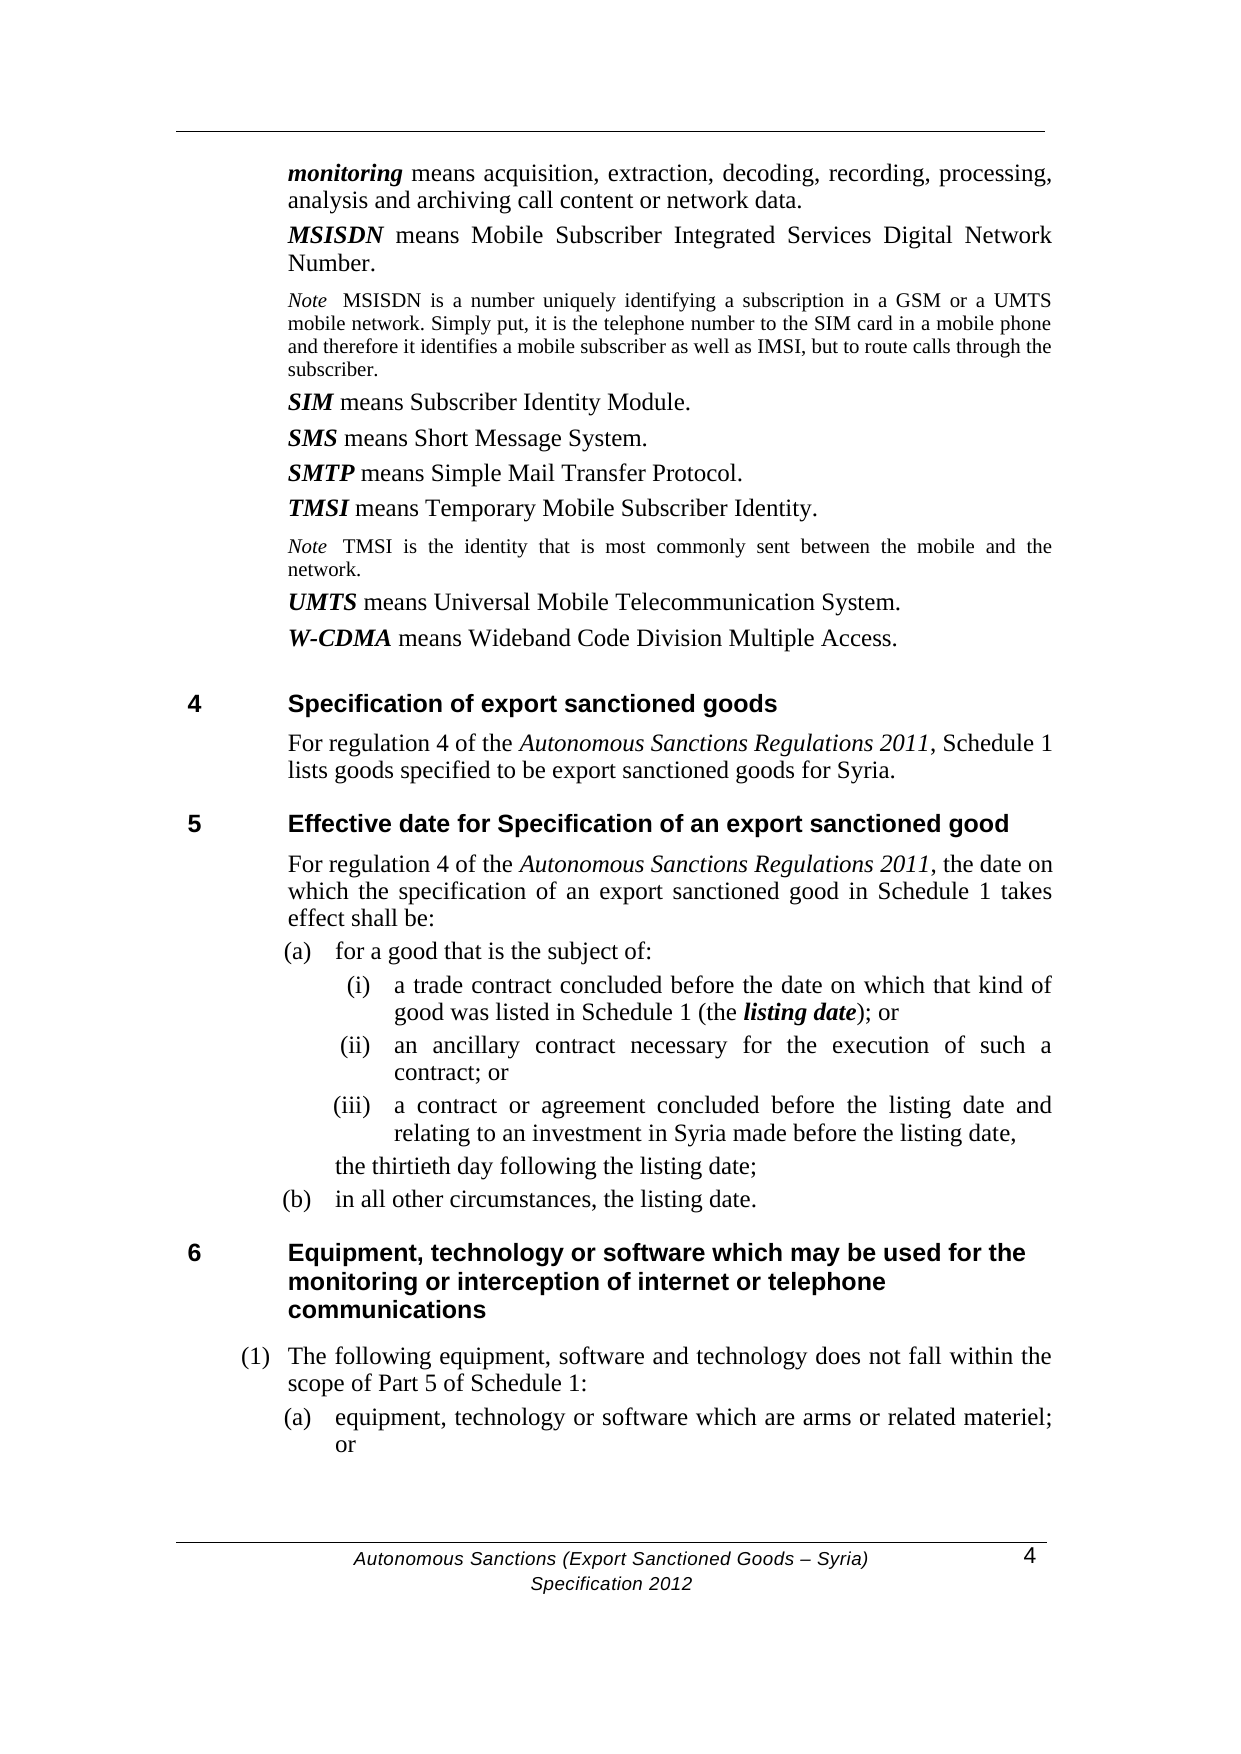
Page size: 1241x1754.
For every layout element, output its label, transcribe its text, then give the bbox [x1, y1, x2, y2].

text UMTS means Universal Mobile Telecommunication System. [288, 589, 1053, 616]
text (iii) a contract or agreement concluded before the listing date and relating to an investment in Syria made before the listing date, [187, 1092, 1053, 1146]
text SMTP means Simple Mail Transfer Protocol. [288, 460, 1053, 487]
text SIM means Subscriber Identity Module. [288, 389, 1053, 416]
text 5 Effective date for Specification of an export sanctioned good [187, 809, 1053, 838]
text monitoring means acquisition, extraction, decoding, recording, processing, analysis and archiving call content or network data. [288, 160, 1053, 214]
text (ii) an ancillary contract necessary for the execution of such a contract; or [187, 1032, 1053, 1086]
text TMSI means Temporary Mobile Subscriber Identity. [288, 495, 1053, 522]
text (a) for a good that is the subject of: [187, 938, 1053, 965]
text (1) The following equipment, software and technology does not fall within the scope of Part 5 of Schedule 1: [187, 1343, 1053, 1397]
text For regulation 4 of the Autonomous Sanctions Regulations 2011, Schedule 1 lists goods specified to be export sanctioned goods for Syria. [187, 730, 1053, 784]
text Note MSISDN is a number uniquely identifying a subscription in a GSM or a UMTS mobile network. Simply put, it is the telephone number to the SIM card in a mobile phone and therefore it identifies a mobile subscriber as well as IMSI, but to route calls through the subscriber. [288, 289, 1053, 381]
text For regulation 4 of the Autonomous Sanctions Regulations 2011, the date on which the specification of an export sanctioned good in Schedule 1 takes effect shall be: [187, 851, 1053, 932]
text the thirtieth day following the listing date; [187, 1153, 1053, 1180]
text Note TMSI is the identity that is most commonly sent between the mobile and the network. [288, 535, 1053, 581]
text (i) a trade contract concluded before the date on which that kind of good was listed in Schedule 1 (the listing date); or [187, 971, 1053, 1026]
text (b) in all other circumstances, the listing date. [187, 1186, 1053, 1213]
text MSISDN means Mobile Subscriber Integrated Services Digital Network Number. [288, 222, 1053, 276]
text 4 Specification of export sanctioned goods [187, 689, 1053, 718]
text W-CDMA means Wideband Code Division Multiple Access. [288, 624, 1053, 651]
text (a) equipment, technology or software which are arms or related materiel; or [187, 1403, 1053, 1458]
text SMS means Short Message System. [288, 424, 1053, 451]
text 6 Equipment, technology or software which may be used for the monitoring or interception of internet or telephone communications [187, 1238, 1053, 1324]
